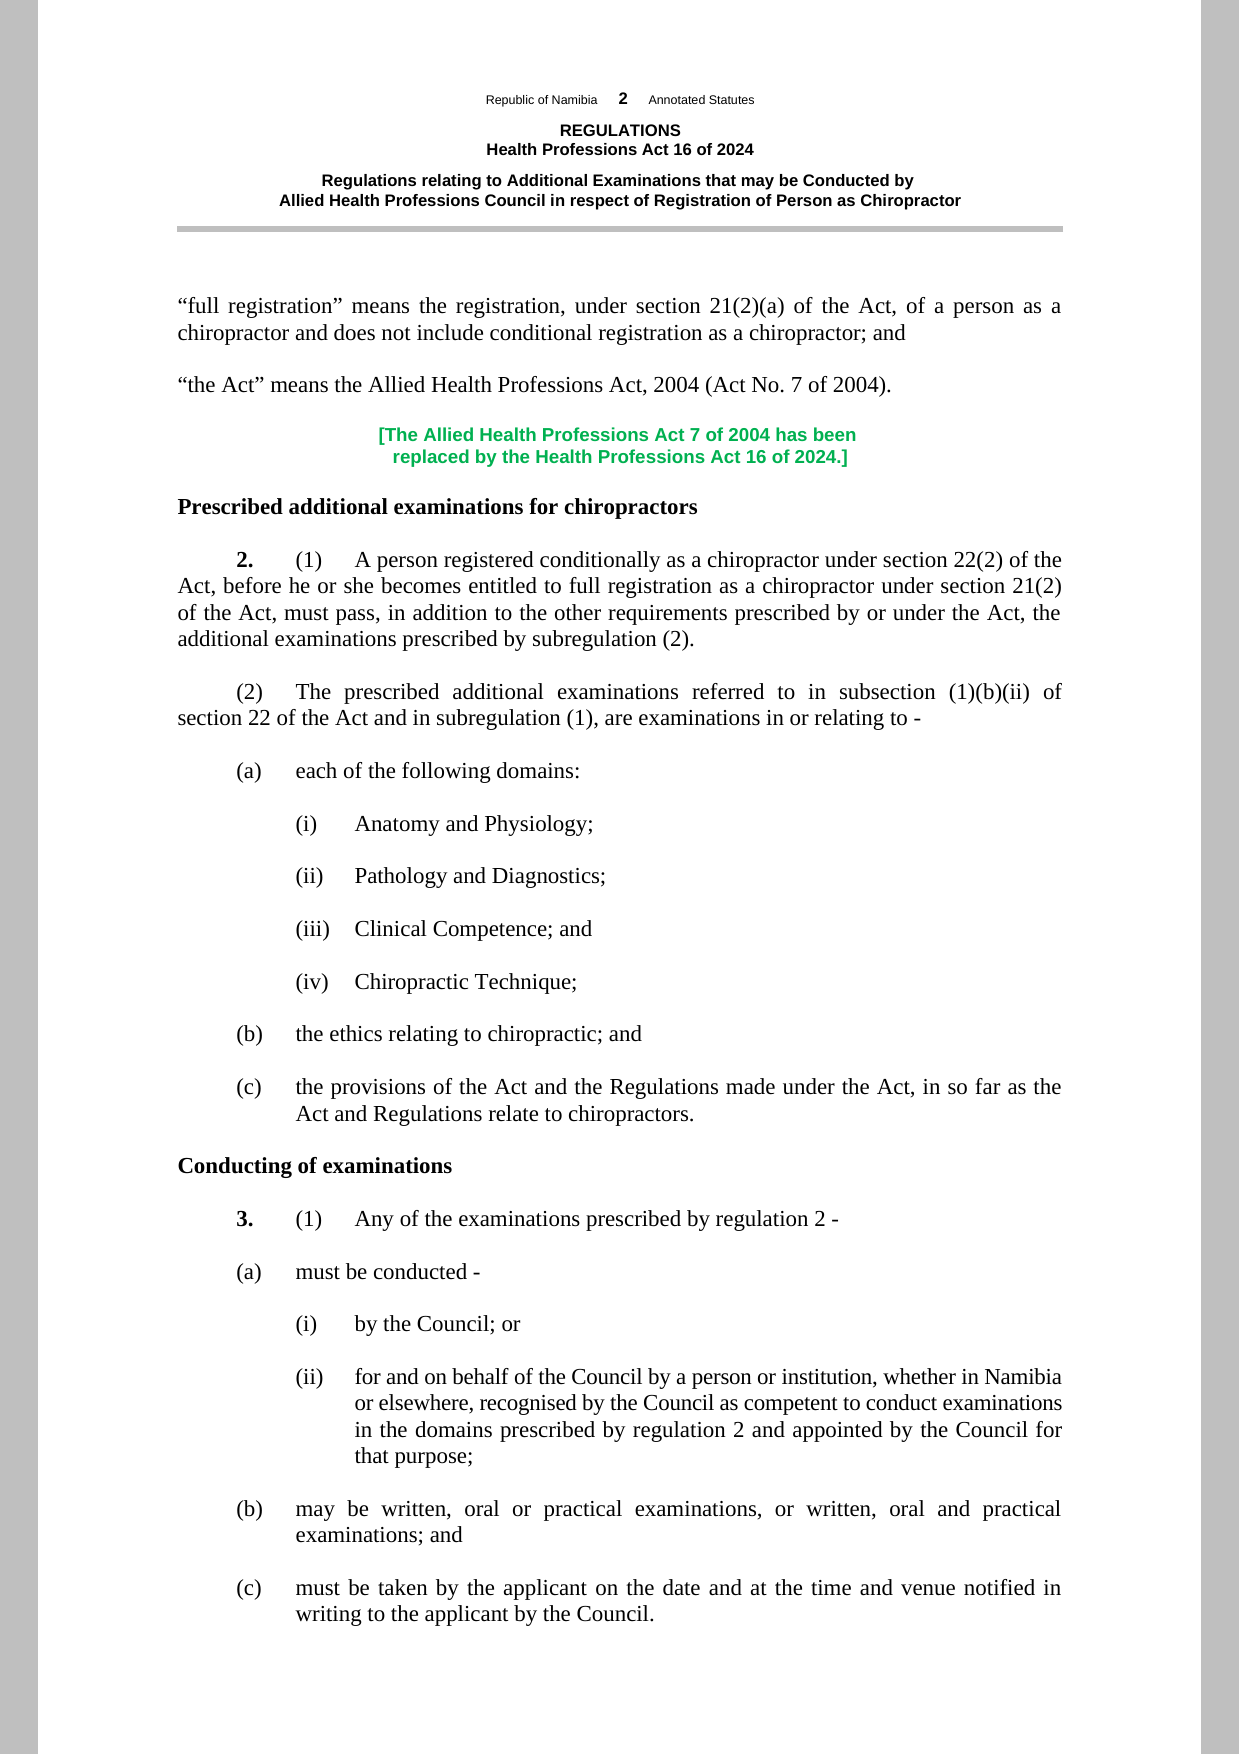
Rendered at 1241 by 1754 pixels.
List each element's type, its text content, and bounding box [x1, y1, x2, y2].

text 2. (1) A person registered conditionally as a chiropractor under section 22(2) of the Act, before he or she becomes entitled to full registration as a chiropractor under section 21(2) of the Act, must pass, in addition to the other requirements prescribed by or under the Act, the additional examinations prescribed by subregulation (2). [177, 546, 1063, 652]
text (i) by the Council; or [295, 1310, 1063, 1337]
text (c) must be taken by the applicant on the date and at the time and venue notified in writing to the applicant by the Council. [236, 1574, 1063, 1627]
text “full registration” means the registration, under section 21(2)(a) of the Act, of a person as a chiropractor and does not include conditional registration as a chiropractor; and [177, 292, 1063, 345]
text (b) the ethics relating to chiropractic; and [236, 1021, 1063, 1047]
text Prescribed additional examinations for chiropractors [177, 493, 1063, 520]
text 3. (1) Any of the examinations prescribed by regulation 2 - [177, 1205, 1063, 1231]
text (ii) for and on behalf of the Council by a person or institution, whether in Namibia or elsewhere, recognised by the Council as competent to conduct examinations in the domains prescribed by regulation 2 and appointed by the Council for that purpose; [295, 1363, 1063, 1468]
text [The Allied Health Professions Act 7 of 2004 has been replaced by the Health Professions Act 16 of 2024.] [177, 424, 1063, 467]
text (ii) Pathology and Diagnostics; [295, 862, 1063, 889]
text (iii) Clinical Competence; and [295, 915, 1063, 941]
text (a) each of the following domains: [236, 757, 1063, 783]
text (i) Anatomy and Physiology; [295, 810, 1063, 836]
text Conducting of examinations [177, 1152, 1063, 1179]
text (b) may be written, oral or practical examinations, or written, oral and practical examinations; and [236, 1495, 1063, 1548]
text “the Act” means the Allied Health Professions Act, 2004 (Act No. 7 of 2004). [177, 371, 1063, 398]
text (2) The prescribed additional examinations referred to in subsection (1)(b)(ii) of section 22 of the Act and in subregulation (1), are examinations in or relating to - [177, 678, 1063, 731]
text (c) the provisions of the Act and the Regulations made under the Act, in so far as the Act and Regulations relate to chiropractors. [236, 1073, 1063, 1126]
text (a) must be conducted - [236, 1258, 1063, 1284]
text (iv) Chiropractic Technique; [295, 968, 1063, 994]
